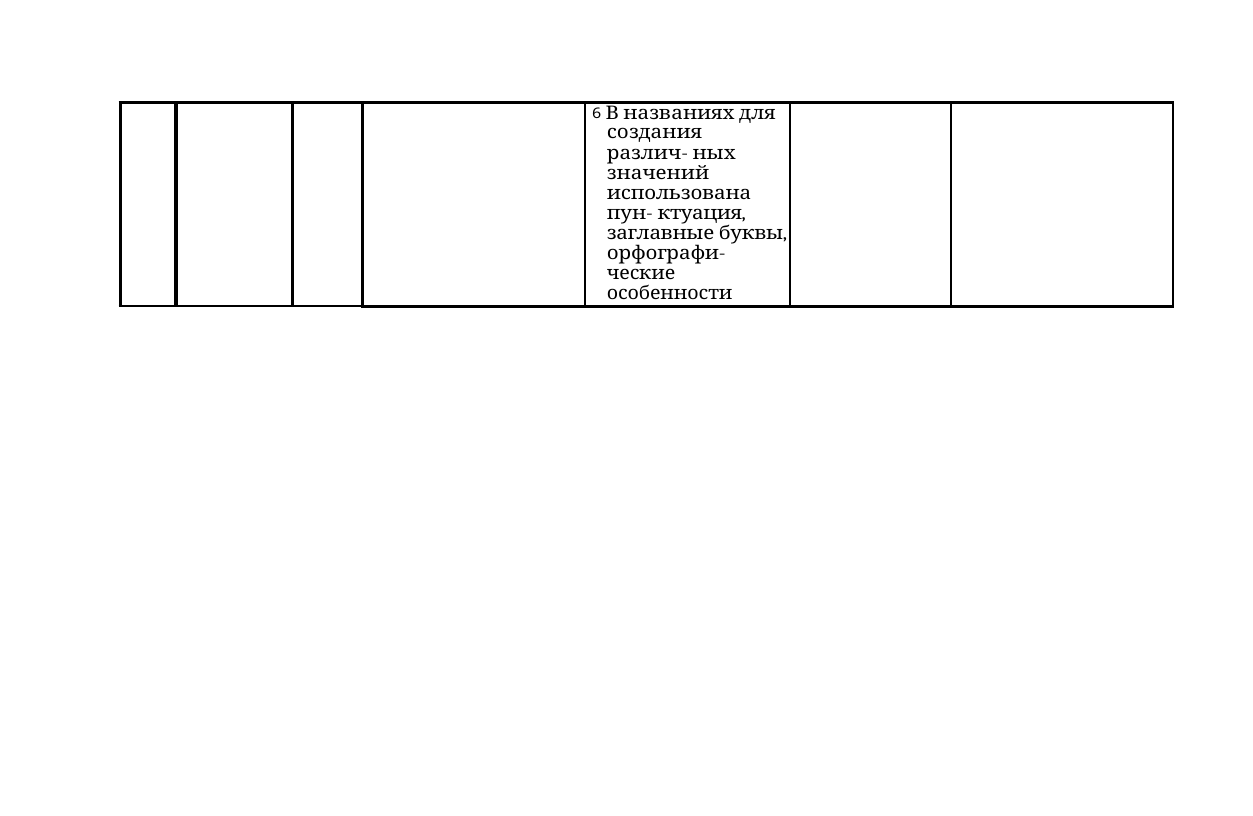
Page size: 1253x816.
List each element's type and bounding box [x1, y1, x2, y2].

table_cell [178, 104, 291, 304]
table_cell [294, 104, 361, 304]
table_cell [364, 104, 584, 304]
table_cell [952, 104, 1172, 304]
table_cell [791, 104, 950, 304]
table_cell [586, 104, 789, 304]
table_cell [122, 104, 174, 304]
